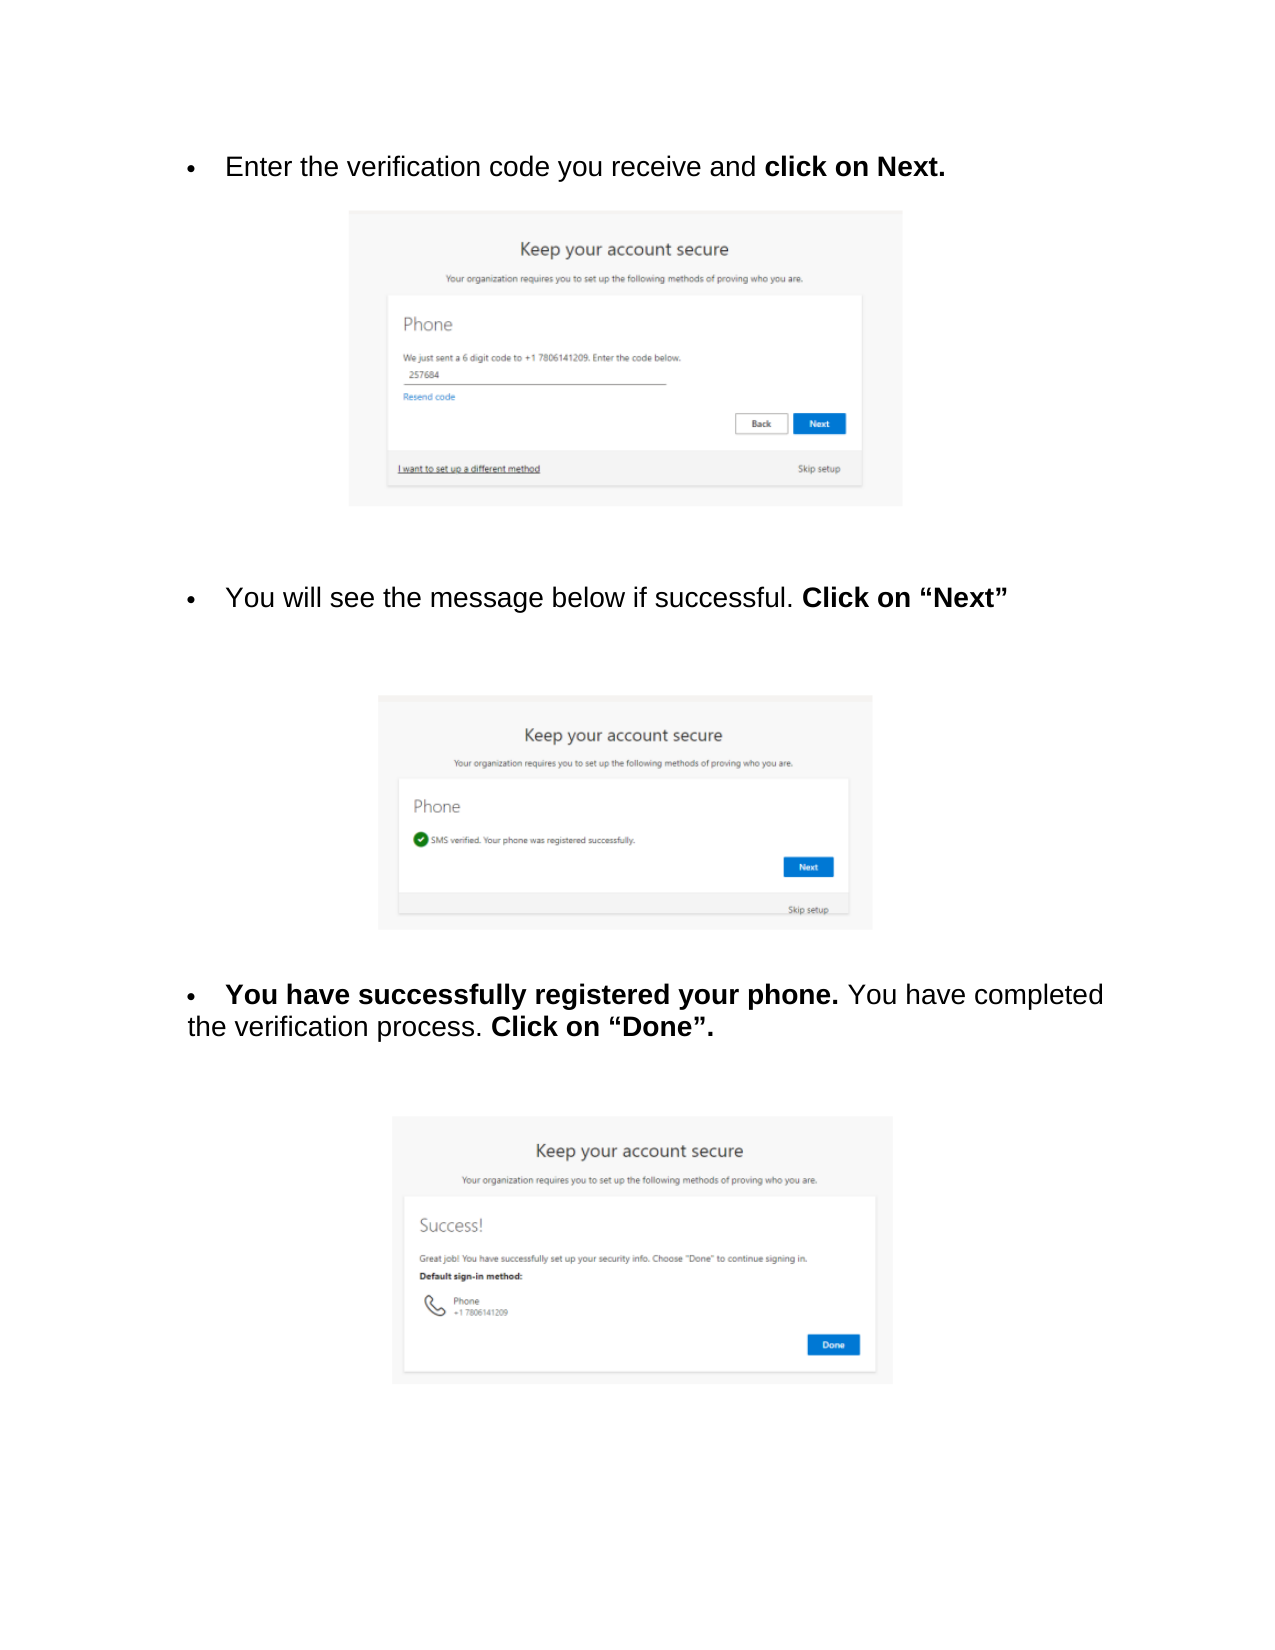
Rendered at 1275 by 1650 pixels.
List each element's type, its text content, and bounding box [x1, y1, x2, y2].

picture [305, 649, 970, 959]
list Enter the verification code you receive and click on Next. [187, 150, 1125, 182]
list You will see the message below if successful. Click on “Next” [187, 581, 1125, 613]
picture [323, 1099, 952, 1408]
picture [286, 203, 989, 528]
